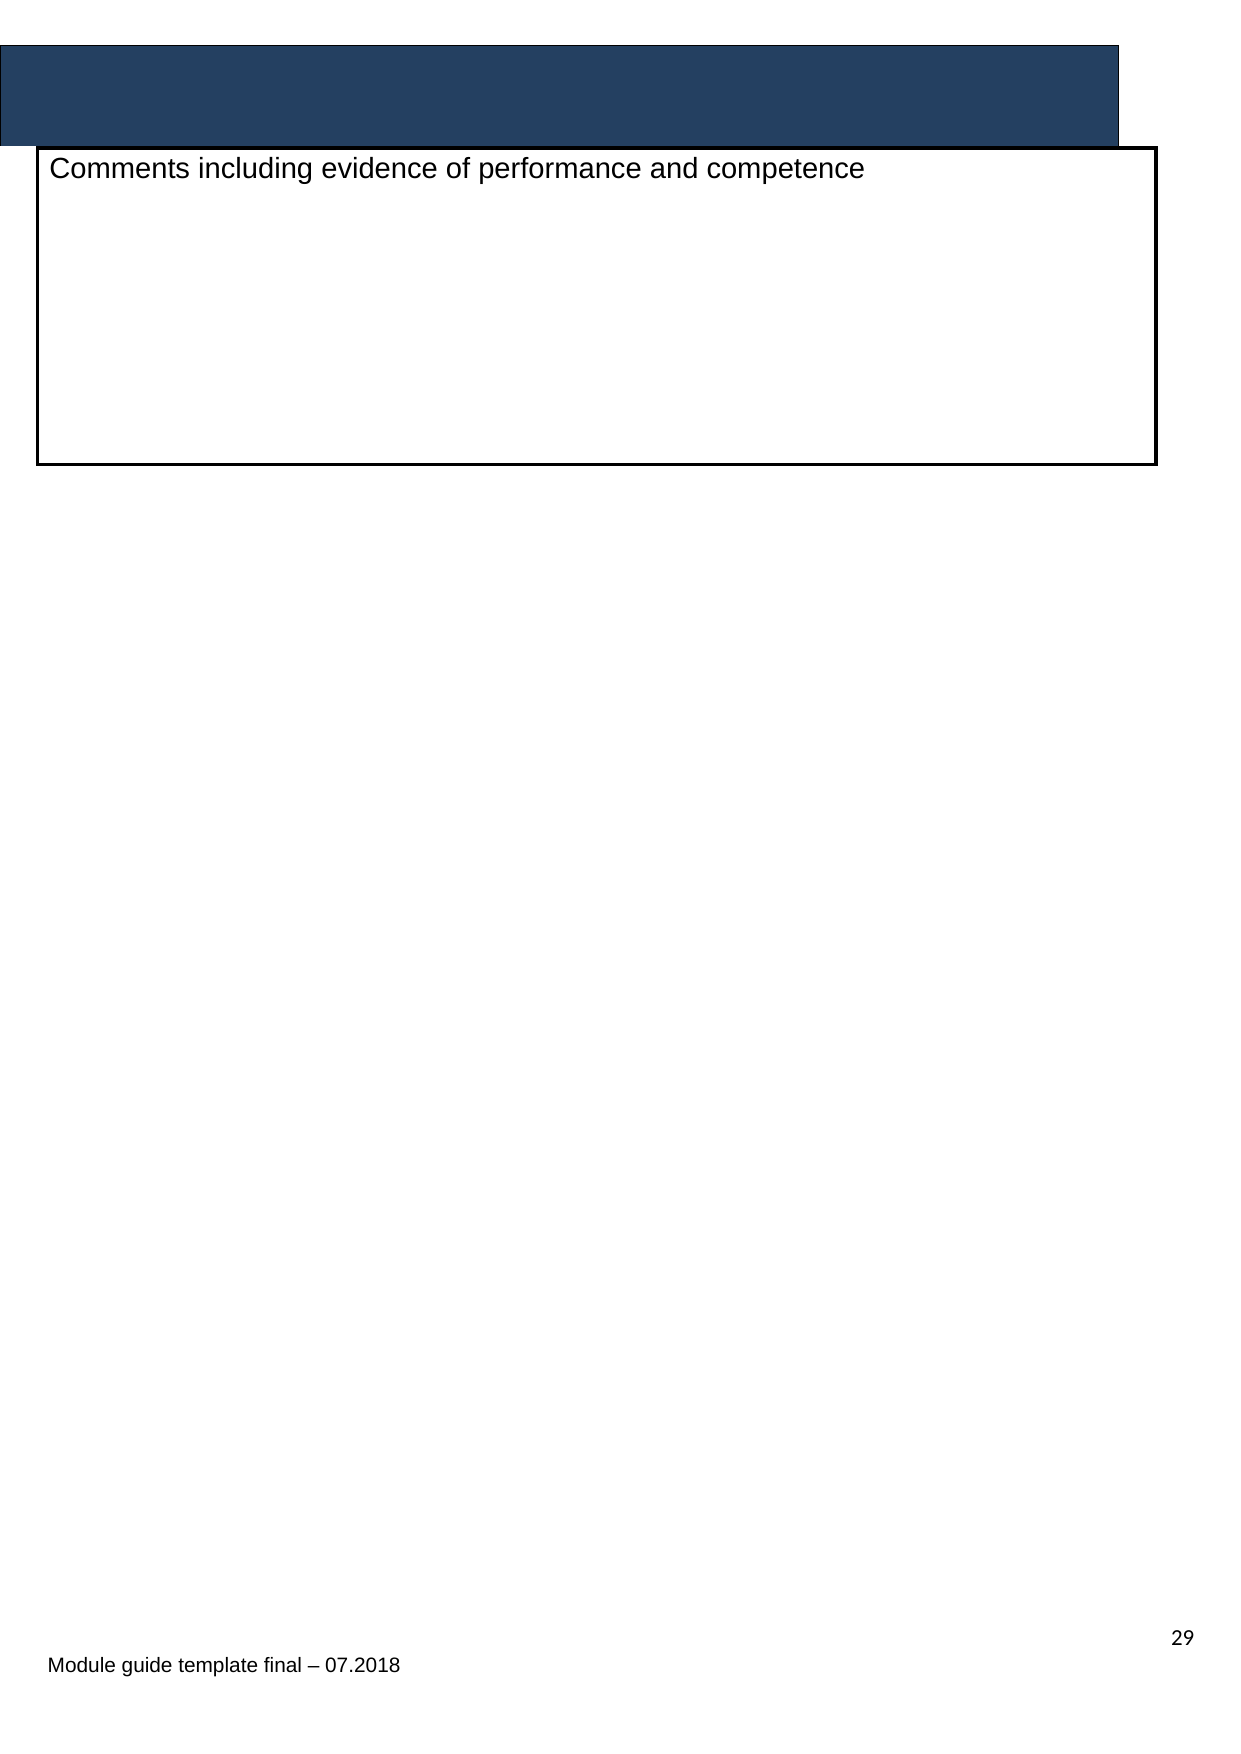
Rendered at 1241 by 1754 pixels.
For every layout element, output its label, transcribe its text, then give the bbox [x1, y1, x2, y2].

table_cell Comments including evidence of performance and competence [39, 150, 1154, 463]
